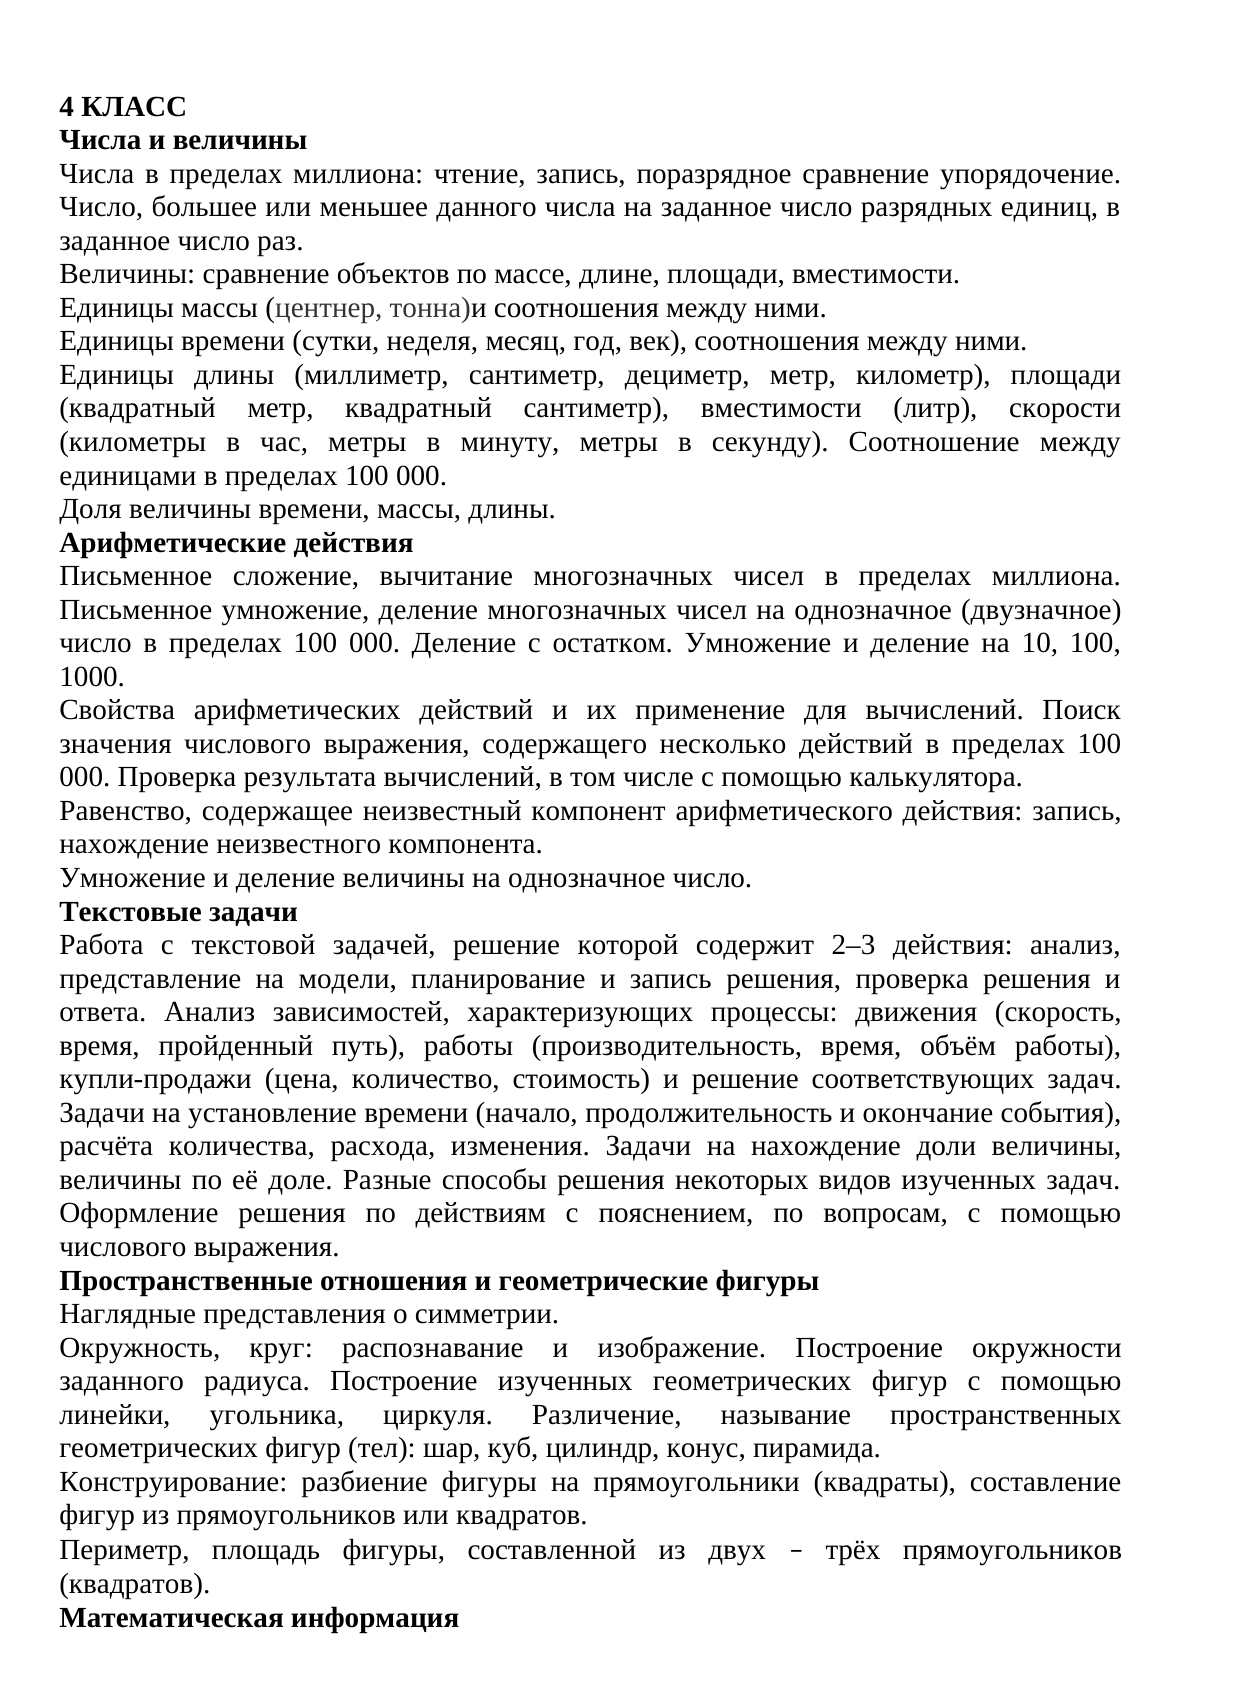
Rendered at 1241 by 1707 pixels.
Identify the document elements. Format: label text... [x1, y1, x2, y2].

text 4 КЛАСС [59, 89, 1122, 122]
text Наглядные представления о симметрии. [59, 1296, 1122, 1330]
text Письменное сложение, вычитание многозначных чисел в пределах миллиона. Письменное умножение, деление многозначных чисел на однозначное (двузначное) число в пределах 100 000. Деление с остатком. Умножение и деление на 10, 100, 1000. [59, 558, 1122, 692]
text Свойства арифметических действий и их применение для вычислений. Поиск значения числового выражения, содержащего несколько действий в пределах 100 000. Проверка результата вычислений, в том числе с помощью калькулятора. [59, 692, 1122, 793]
text Равенство, содержащее неизвестный компонент арифметического действия: запись, нахождение неизвестного компонента. [59, 793, 1122, 860]
text Единицы массы (центнер, тонна)и соотношения между ними. [59, 290, 1122, 323]
text Математическая информация [59, 1600, 1122, 1634]
text Периметр, площадь фигуры, составленной из двух – трёх прямоугольников (квадратов). [59, 1531, 1122, 1600]
text Окружность, круг: распознавание и изображение. Построение окружности заданного радиуса. Построение изученных геометрических фигур с помощью линейки, угольника, циркуля. Различение, называние пространственных геометрических фигур (тел): шар, куб, цилиндр, конус, пирамида. [59, 1330, 1122, 1464]
text Пространственные отношения и геометрические фигуры [59, 1263, 1122, 1296]
text Конструирование: разбиение фигуры на прямоугольники (квадраты), составление фигур из прямоугольников или квадратов. [59, 1464, 1122, 1531]
text Текстовые задачи [59, 894, 1122, 927]
text Величины: сравнение объектов по массе, длине, площади, вместимости. [59, 256, 1122, 290]
text Единицы длины (миллиметр, сантиметр, дециметр, метр, километр), площади (квадратный метр, квадратный сантиметр), вместимости (литр), скорости (километры в час, метры в минуту, метры в секунду). Соотношение между единицами в пределах 100 000. [59, 357, 1122, 491]
text Единицы времени (сутки, неделя, месяц, год, век), соотношения между ними. [59, 323, 1122, 357]
text Арифметические действия [59, 525, 1122, 558]
text Доля величины времени, массы, длины. [59, 491, 1122, 525]
text Числа в пределах миллиона: чтение, запись, поразрядное сравнение упорядочение. Число, большее или меньшее данного числа на заданное число разрядных единиц, в заданное число раз. [59, 156, 1122, 256]
text Работа с текстовой задачей, решение которой содержит 2–3 действия: анализ, представление на модели, планирование и запись решения, проверка решения и ответа. Анализ зависимостей, характеризующих процессы: движения (скорость, время, пройденный путь), работы (производительность, время, объём работы), купли-продажи (цена, количество, стоимость) и решение соответствующих задач. Задачи на установление времени (начало, продолжительность и окончание события), расчёта количества, расхода, изменения. Задачи на нахождение доли величины, величины по её доле. Разные способы решения некоторых видов изученных задач. Оформление решения по действиям с пояснением, по вопросам, с помощью числового выражения. [59, 927, 1122, 1263]
text Умножение и деление величины на однозначное число. [59, 860, 1122, 894]
text Числа и величины [59, 122, 1122, 156]
